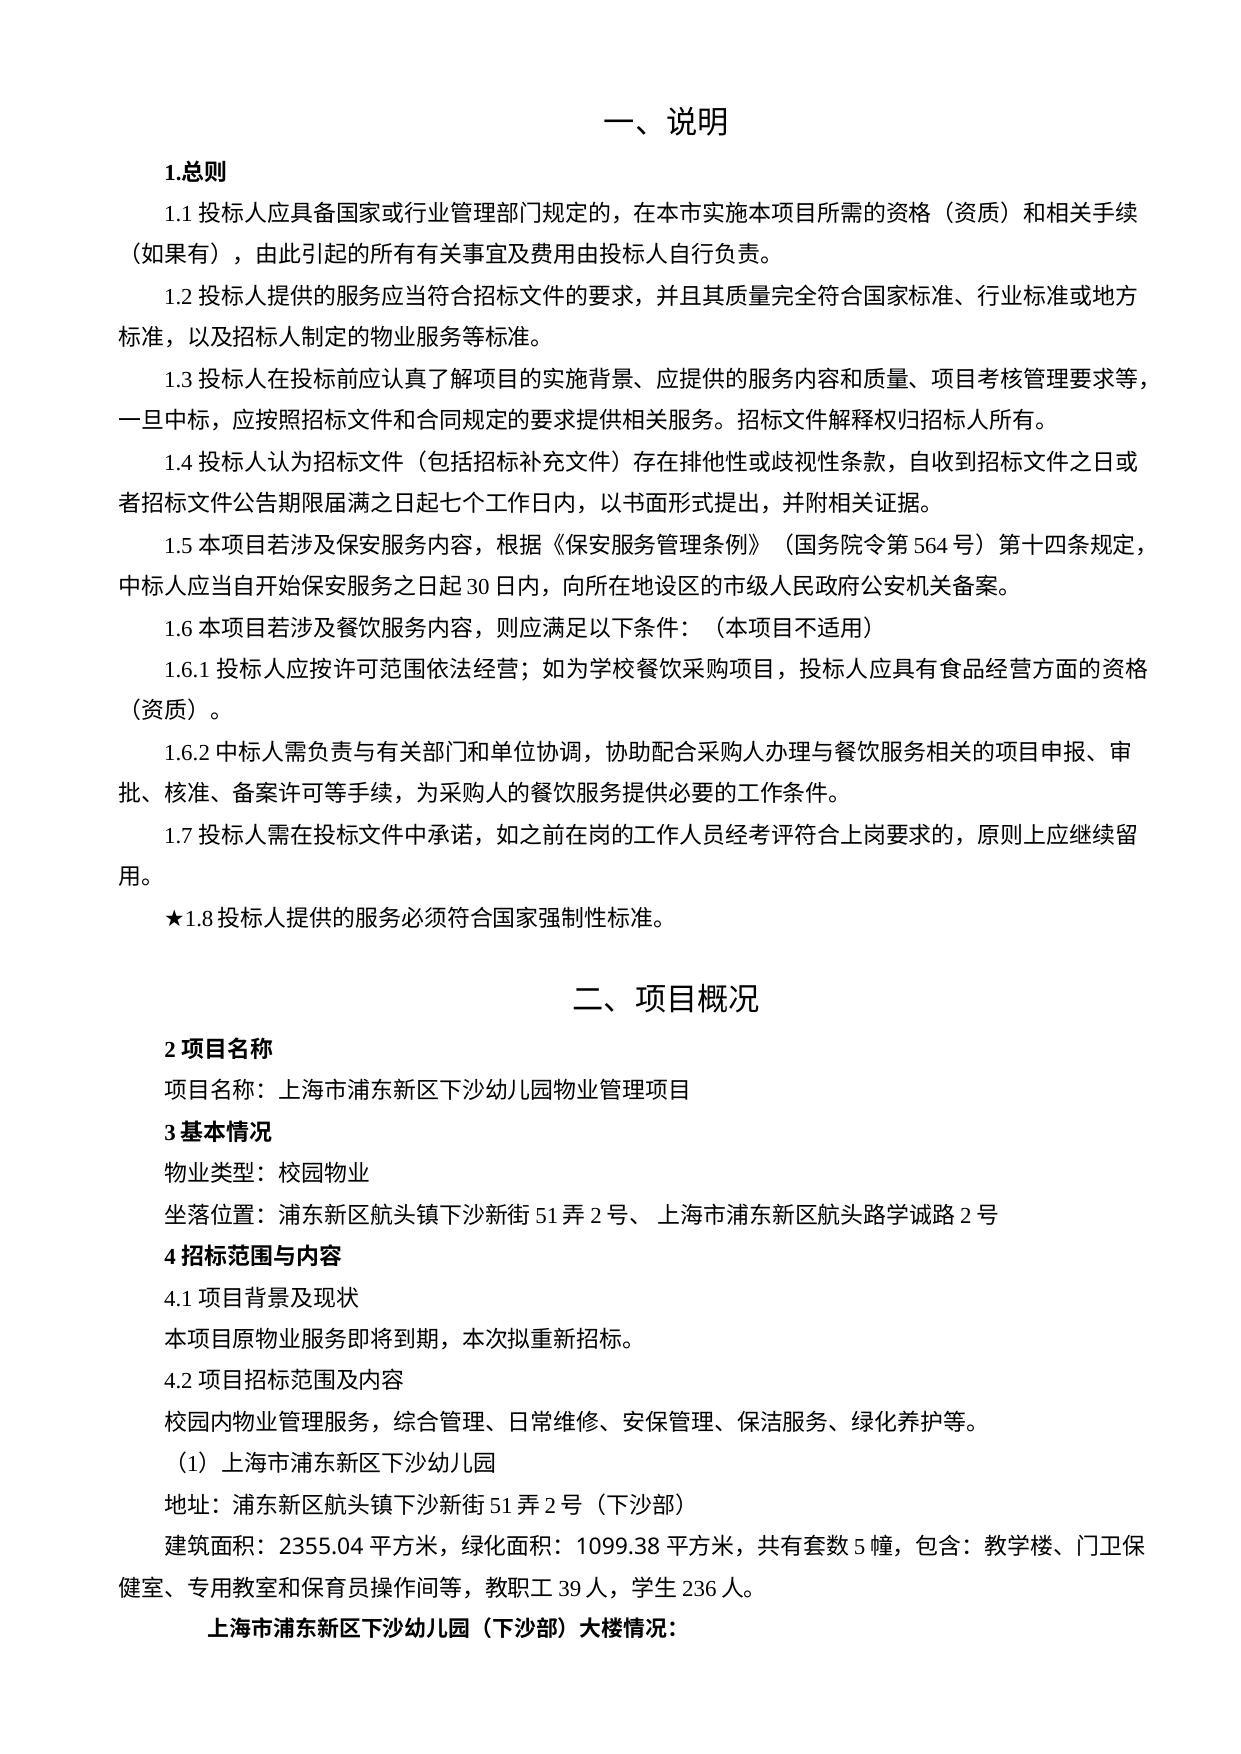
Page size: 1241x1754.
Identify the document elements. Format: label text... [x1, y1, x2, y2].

text 2 项目名称 [118, 1031, 1152, 1064]
text 地址：浦东新区航头镇下沙新街51弄2号（下沙部） [118, 1487, 1152, 1520]
text 1.5 本项目若涉及保安服务内容，根据《保安服务管理条例》（国务院令第564号）第十四条规定，中标人应当自开始保安服务之日起30日内，向所在地设区的市级人民政府公安机关备案。 [118, 527, 1152, 601]
text （1）上海市浦东新区下沙幼儿园 [118, 1445, 1152, 1478]
text 1.6.2 中标人需负责与有关部门和单位协调，协助配合采购人办理与餐饮服务相关的项目申报、审批、核准、备案许可等手续，为采购人的餐饮服务提供必要的工作条件。 [118, 734, 1152, 808]
text 建筑面积：2355.04 平方米，绿化面积：1099.38 平方米，共有套数5幢，包含：教学楼、门卫保健室、专用教室和保育员操作间等，教职工39人，学生236人。 [118, 1528, 1152, 1603]
text 校园内物业管理服务，综合管理、日常维修、安保管理、保洁服务、绿化养护等。 [118, 1404, 1152, 1437]
text ★1.8投标人提供的服务必须符合国家强制性标准。 [118, 900, 1152, 933]
text 4.2 项目招标范围及内容 [118, 1362, 1152, 1396]
text 本项目原物业服务即将到期，本次拟重新招标。 [118, 1321, 1152, 1354]
text 物业类型：校园物业 [118, 1155, 1152, 1188]
text 1.4 投标人认为招标文件（包括招标补充文件）存在排他性或歧视性条款，自收到招标文件之日或者招标文件公告期限届满之日起七个工作日内，以书面形式提出，并附相关证据。 [118, 444, 1152, 518]
text 1.7 投标人需在投标文件中承诺，如之前在岗的工作人员经考评符合上岗要求的，原则上应继续留用。 [118, 817, 1152, 891]
text 1.2 投标人提供的服务应当符合招标文件的要求，并且其质量完全符合国家标准、行业标准或地方标准，以及招标人制定的物业服务等标准。 [118, 278, 1152, 352]
text 3基本情况 [118, 1114, 1152, 1147]
text 坐落位置：浦东新区航头镇下沙新街51弄2号、 上海市浦东新区航头路学诚路2号 [118, 1197, 1152, 1230]
text 1.总则 [118, 153, 1152, 187]
text 二、项目概况 [118, 974, 1152, 1019]
text 项目名称：上海市浦东新区下沙幼儿园物业管理项目 [118, 1072, 1152, 1105]
text 一、说明 [118, 97, 1152, 142]
text 上海市浦东新区下沙幼儿园（下沙部）大楼情况： [208, 1611, 1152, 1643]
text 1.6 本项目若涉及餐饮服务内容，则应满足以下条件：（本项目不适用） [118, 609, 1152, 643]
text 1.1 投标人应具备国家或行业管理部门规定的，在本市实施本项目所需的资格（资质）和相关手续（如果有），由此引起的所有有关事宜及费用由投标人自行负责。 [118, 195, 1152, 269]
text 1.6.1 投标人应按许可范围依法经营；如为学校餐饮采购项目，投标人应具有食品经营方面的资格（资质）。 [118, 651, 1152, 726]
text 4 招标范围与内容 [118, 1238, 1152, 1271]
text 1.3 投标人在投标前应认真了解项目的实施背景、应提供的服务内容和质量、项目考核管理要求等，一旦中标，应按照招标文件和合同规定的要求提供相关服务。招标文件解释权归招标人所有。 [118, 361, 1152, 435]
text 4.1 项目背景及现状 [118, 1279, 1152, 1313]
